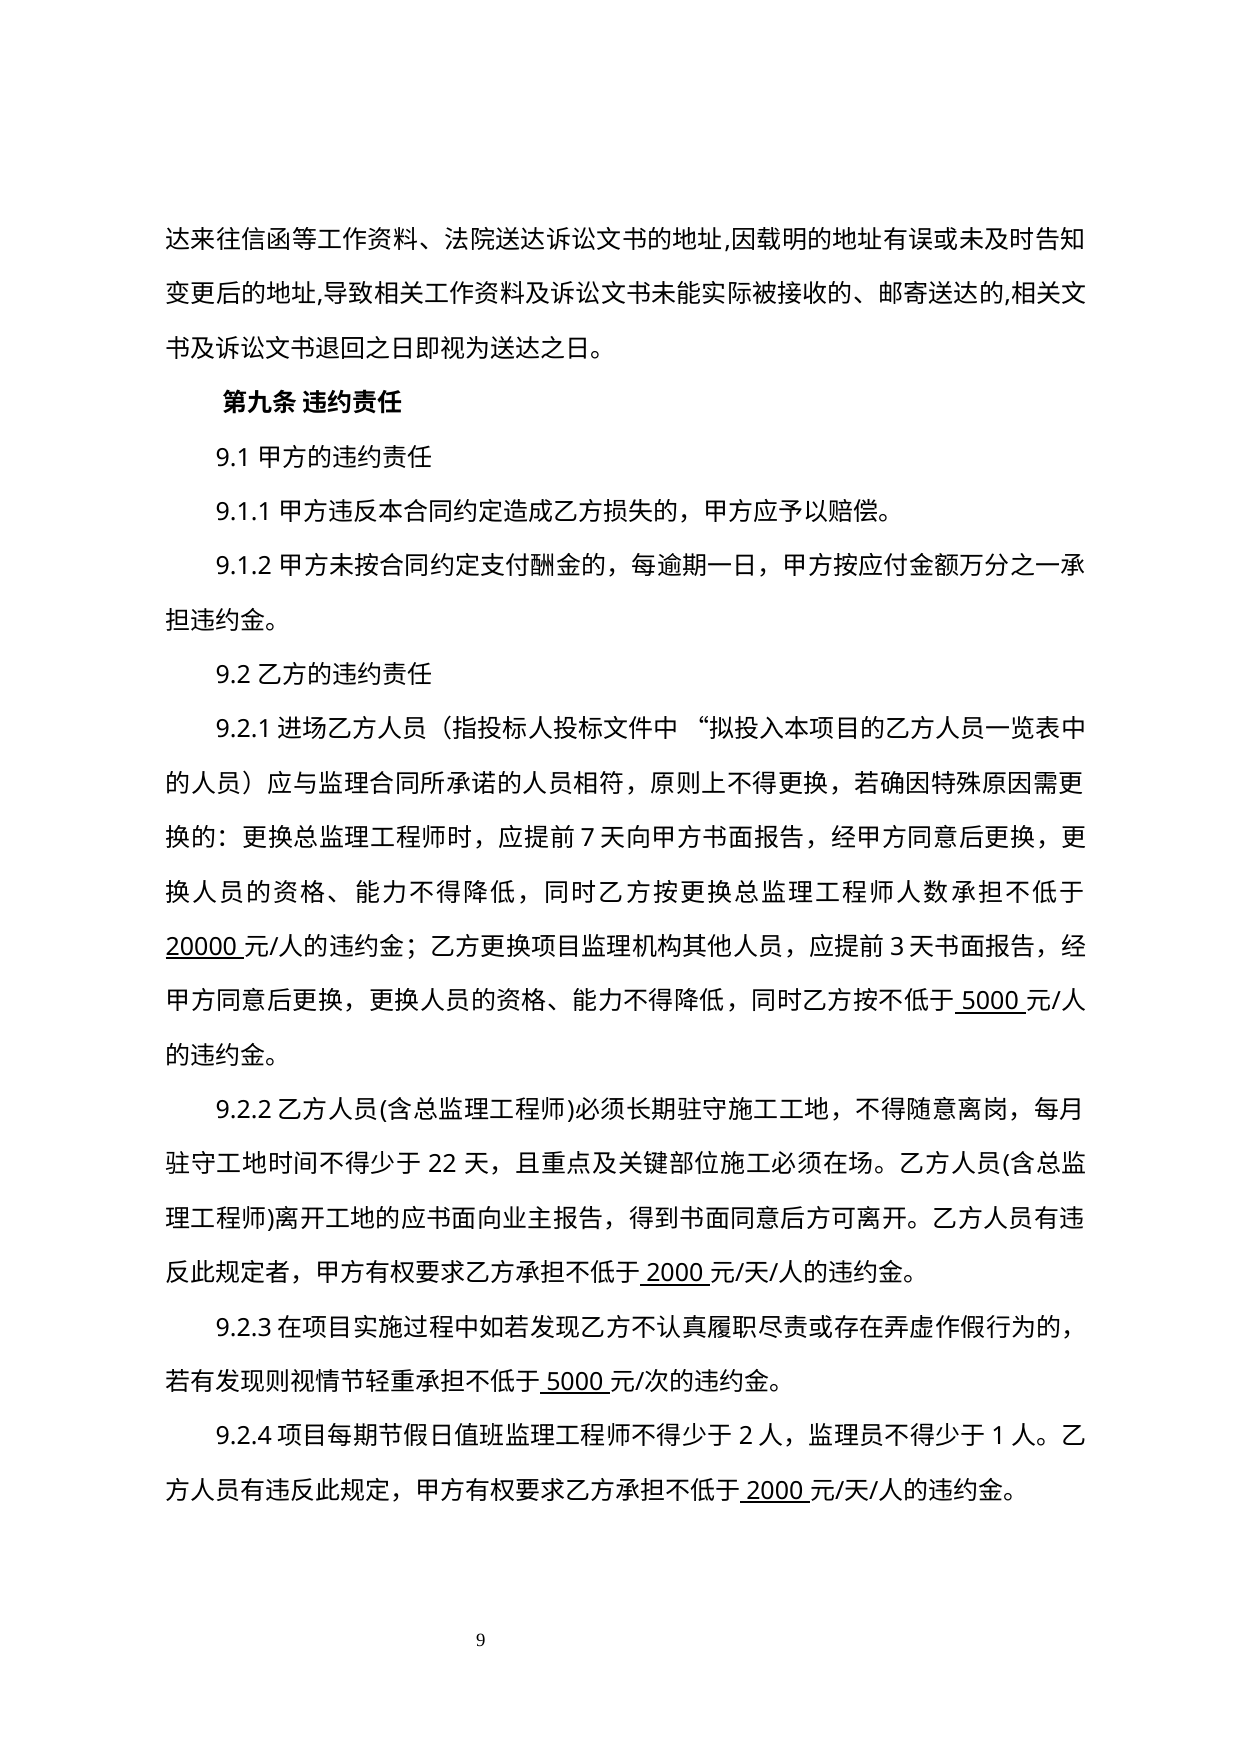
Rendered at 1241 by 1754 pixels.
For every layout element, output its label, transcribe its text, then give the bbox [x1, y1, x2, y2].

text 9.1 甲方的违约责任 [165, 437, 1087, 473]
text 9.2.4项目每期节假日值班监理工程师不得少于2人，监理员不得少于1人。乙方人员有违反此规定，甲方有权要求乙方承担不低于 2000 元/天/人的违约金。 [165, 1416, 1087, 1506]
text 9.2 乙方的违约责任 [165, 654, 1087, 691]
text 9.2.2乙方人员(含总监理工程师)必须长期驻守施工工地，不得随意离岗，每月驻守工地时间不得少于 22 天，且重点及关键部位施工必须在场。乙方人员(含总监理工程师)离开工地的应书面向业主报告，得到书面同意后方可离开。乙方人员有违反此规定者，甲方有权要求乙方承担不低于 2000 元/天/人的违约金。 [165, 1089, 1087, 1289]
text 9.1.1 甲方违反本合同约定造成乙方损失的，甲方应予以赔偿。 [165, 491, 1087, 528]
text 第九条 违约责任 [165, 383, 1087, 419]
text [165, 219, 1087, 364]
text 9.2.3在项目实施过程中如若发现乙方不认真履职尽责或存在弄虚作假行为的，若有发现则视情节轻重承担不低于 5000 元/次的违约金。 [165, 1307, 1087, 1398]
text 9.1.2 甲方未按合同约定支付酬金的，每逾期一日，甲方按应付金额万分之一承担违约金。 [165, 546, 1087, 636]
text 9.2.1进场乙方人员（指投标人投标文件中 “拟投入本项目的乙方人员一览表中的人员）应与监理合同所承诺的人员相符，原则上不得更换，若确因特殊原因需更换的：更换总监理工程师时，应提前7天向甲方书面报告，经甲方同意后更换，更换人员的资格、能力不得降低，同时乙方按更换总监理工程师人数承担不低于 20000 元/人的违约金；乙方更换项目监理机构其他人员，应提前3天书面报告，经甲方同意后更换，更换人员的资格、能力不得降低，同时乙方按不低于 5000 元/人的违约金。 [165, 709, 1087, 1071]
